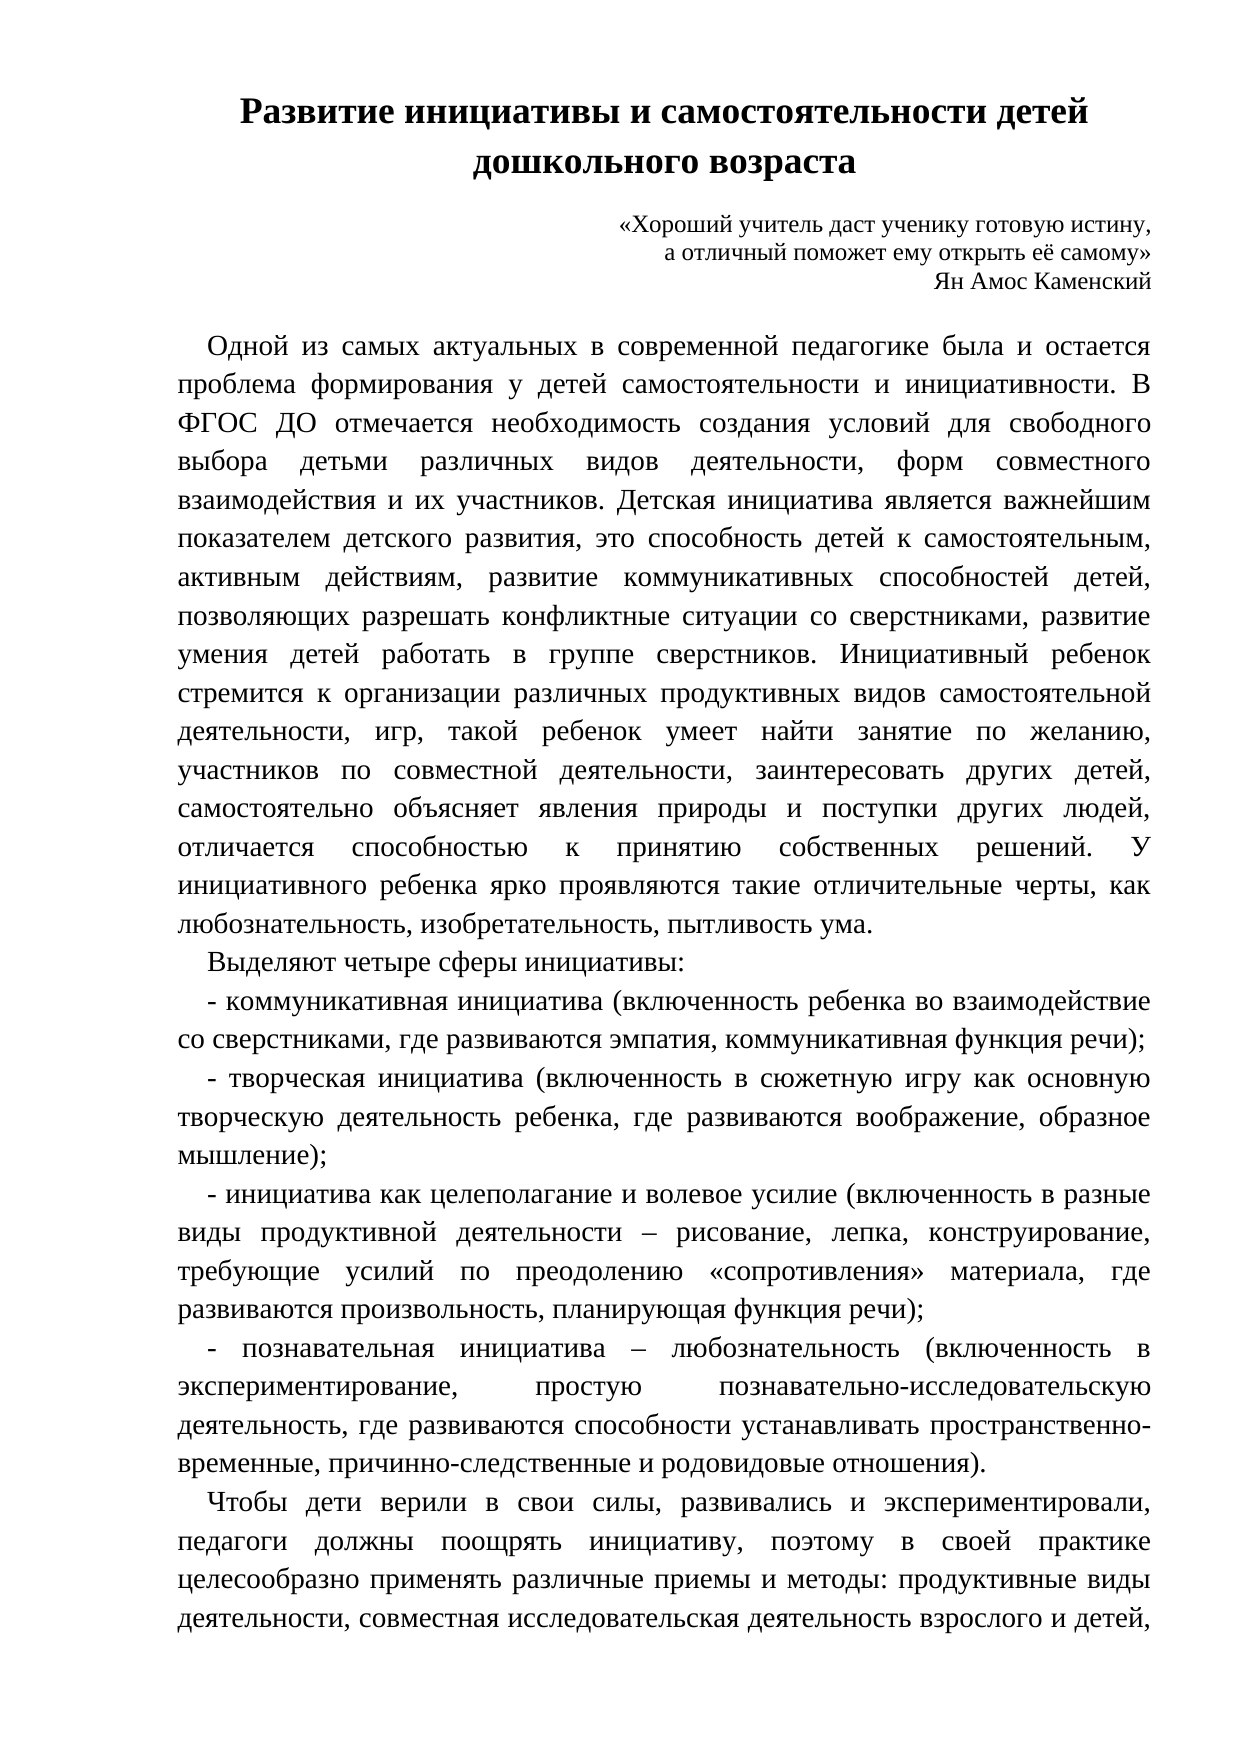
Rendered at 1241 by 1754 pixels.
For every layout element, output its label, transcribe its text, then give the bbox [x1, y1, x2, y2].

text Ян Амос Каменский [177, 266, 1152, 295]
text - познавательная инициатива – любознательность (включенность в экспериментирование, простую познавательно-исследовательскую деятельность, где развиваются способности устанавливать пространственно-временные, причинно-следственные и родовидовые отношения). [177, 1330, 1152, 1479]
text а отличный поможет ему открыть её самому» [177, 237, 1152, 266]
text Развитие инициативы и самостоятельности детей дошкольного возраста [177, 89, 1152, 181]
text - творческая инициатива (включенность в сюжетную игру как основную творческую деятельность ребенка, где развиваются воображение, образное мышление); [177, 1060, 1152, 1171]
text - коммуникативная инициатива (включенность ребенка во взаимодействие со сверстниками, где развиваются эмпатия, коммуникативная функция речи); [177, 983, 1152, 1055]
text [177, 1484, 1152, 1633]
text Одной из самых актуальных в современной педагогике была и остается проблема формирования у детей самостоятельности и инициативности. В ФГОС ДО отмечается необходимость создания условий для свободного выбора детьми различных видов деятельности, форм совместного взаимодействия и их участников. Детская инициатива является важнейшим показателем детского развития, это способность детей к самостоятельным, активным действиям, развитие коммуникативных способностей детей, позволяющих разрешать конфликтные ситуации со сверстниками, развитие умения детей работать в группе сверстников. Инициативный ребенок стремится к организации различных продуктивных видов самостоятельной деятельности, игр, такой ребенок умеет найти занятие по желанию, участников по совместной деятельности, заинтересовать других детей, самостоятельно объясняет явления природы и поступки других людей, отличается способностью к принятию собственных решений. У инициативного ребенка ярко проявляются такие отличительные черты, как любознательность, изобретательность, пытливость ума. [177, 328, 1152, 939]
text «Хороший учитель даст ученику готовую истину, [177, 209, 1152, 237]
text Выделяют четыре сферы инициативы: [177, 944, 1152, 978]
text - инициатива как целеполагание и волевое усилие (включенность в разные виды продуктивной деятельности – рисование, лепка, конструирование, требующие усилий по преодолению «сопротивления» материала, где развиваются произвольность, планирующая функция речи); [177, 1176, 1152, 1325]
